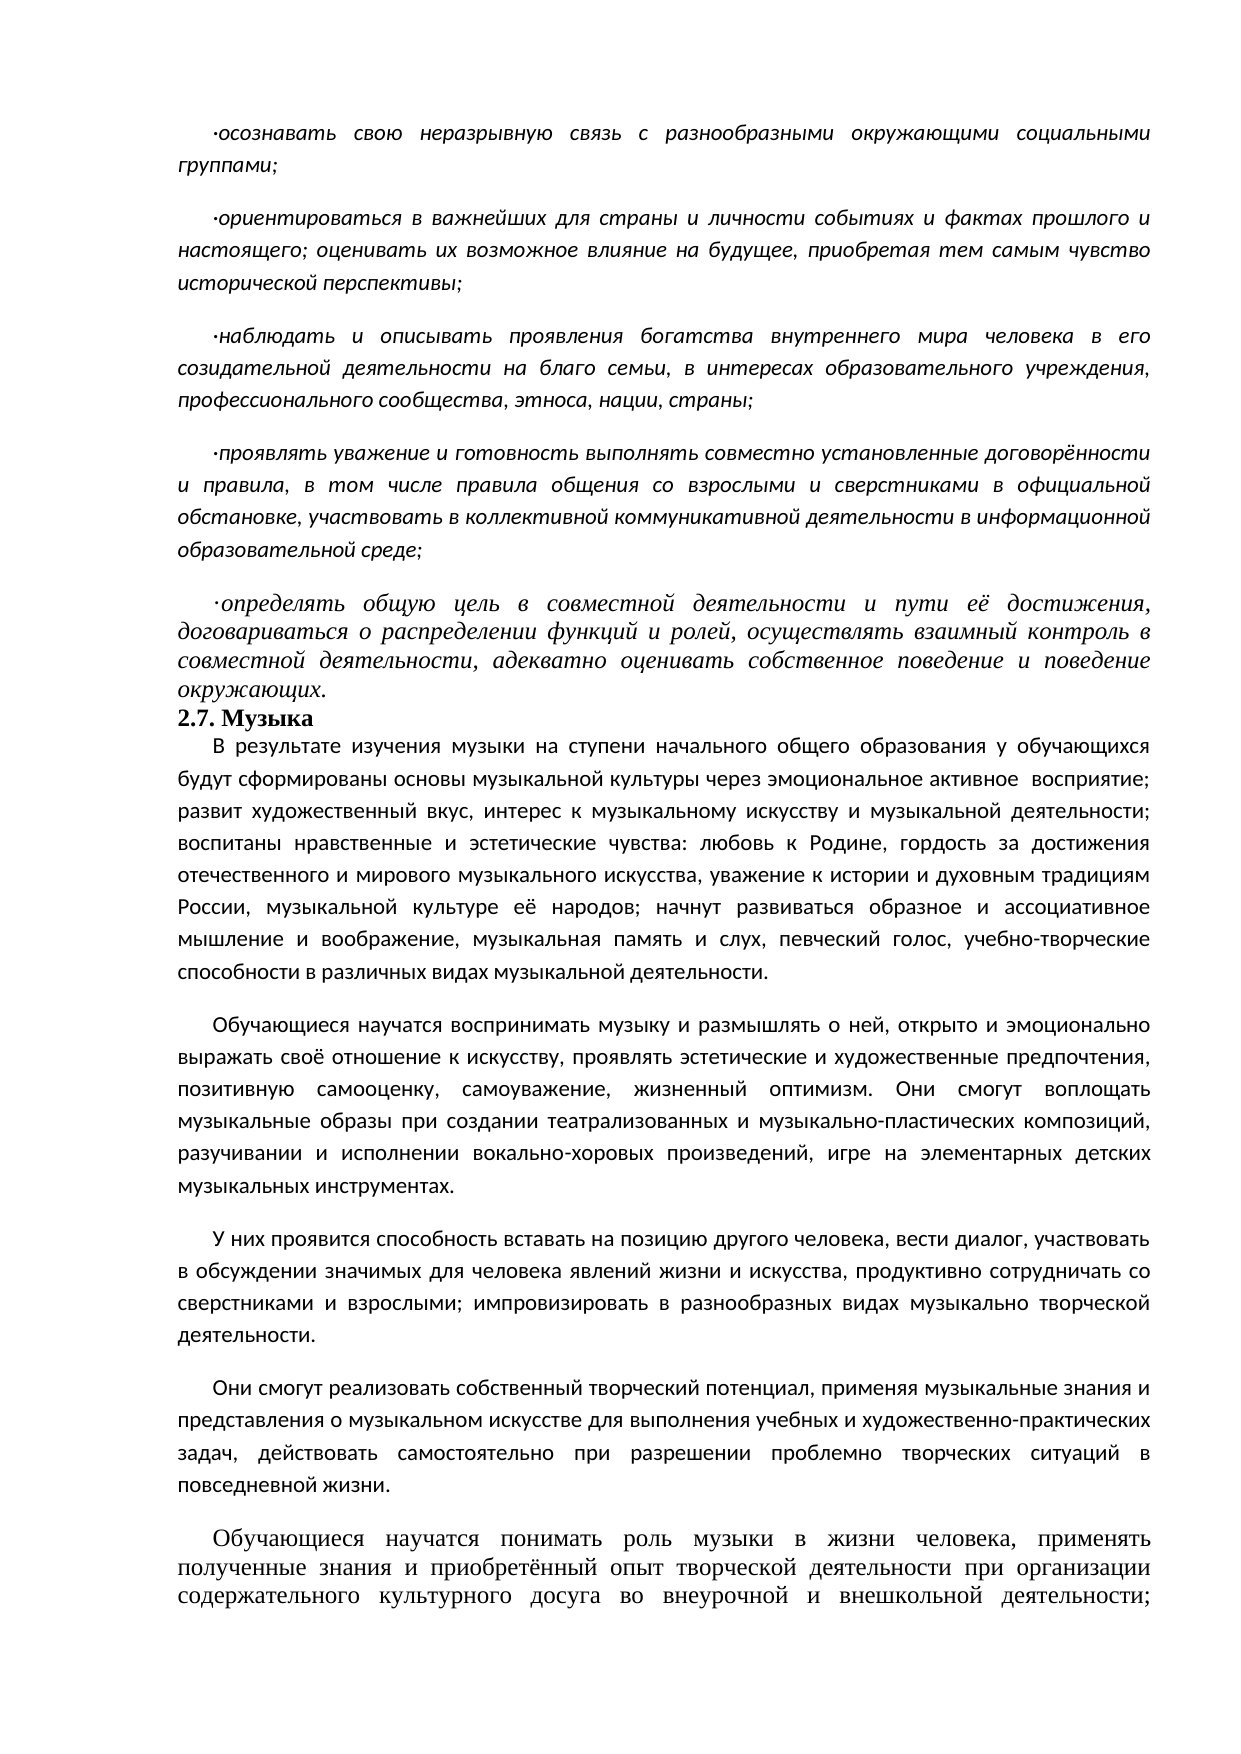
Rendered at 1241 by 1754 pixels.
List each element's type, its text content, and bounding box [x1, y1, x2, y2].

text ·ориентироваться в важнейших для страны и личности событиях и фактах прошлого и настоящего; оценивать их возможное влияние на будущее, приобретая тем самым чувство исторической перспективы; [177, 203, 1152, 296]
text ·проявлять уважение и готовность выполнять совместно установленные договорённости и правила, в том числе правила общения со взрослыми и сверстниками в официальной обстановке, участвовать в коллективной коммуникативной деятельности в информационной образовательной среде; [177, 438, 1152, 563]
text ·наблюдать и описывать проявления богатства внутреннего мира человека в его созидательной деятельности на благо семьи, в интересах образовательного учреждения, профессионального сообщества, этноса, нации, страны; [177, 321, 1152, 413]
text У них проявится способность вставать на позицию другого человека, вести диалог, участвовать в обсуждении значимых для человека явлений жизни и искусства, продуктивно сотрудничать со сверстниками и взрослыми; импровизировать в разнообразных видах музыкально творческой деятельности. [177, 1224, 1152, 1348]
text ·осознавать свою неразрывную связь с разнообразными окружающими социальными группами; [177, 118, 1152, 178]
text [177, 1523, 1152, 1609]
text 2.7. Музыка [177, 703, 1152, 731]
text В результате изучения музыки на ступени начального общего образования у обучающихся будут сформированы основы музыкальной культуры через эмоциональное активное восприятие; развит художественный вкус, интерес к музыкальному искусству и музыкальной деятельности; воспитаны нравственные и эстетические чувства: любовь к Родине, гордость за достижения отечественного и мирового музыкального искусства, уважение к истории и духовным традициям России, музыкальной культуре её народов; начнут развиваться образное и ассоциативное мышление и воображение, музыкальная память и слух, певческий голос, учебно-творческие способности в различных видах музыкальной деятельности. [177, 731, 1152, 985]
text ·определять общую цель в совместной деятельности и пути её достижения, договариваться о распределении функций и ролей, осуществлять взаимный контроль в совместной деятельности, адекватно оценивать собственное поведение и поведение окружающих. [177, 588, 1152, 703]
text Обучающиеся научатся воспринимать музыку и размышлять о ней, открыто и эмоционально выражать своё отношение к искусству, проявлять эстетические и художественные предпочтения, позитивную самооценку, самоуважение, жизненный оптимизм. Они смогут воплощать музыкальные образы при создании театрализованных и музыкально-пластических композиций, разучивании и исполнении вокально-хоровых произведений, игре на элементарных детских музыкальных инструментах. [177, 1010, 1152, 1199]
text Они смогут реализовать собственный творческий потенциал, применяя музыкальные знания и представления о музыкальном искусстве для выполнения учебных и художественно-практических задач, действовать самостоятельно при разрешении проблемно творческих ситуаций в повседневной жизни. [177, 1373, 1152, 1498]
